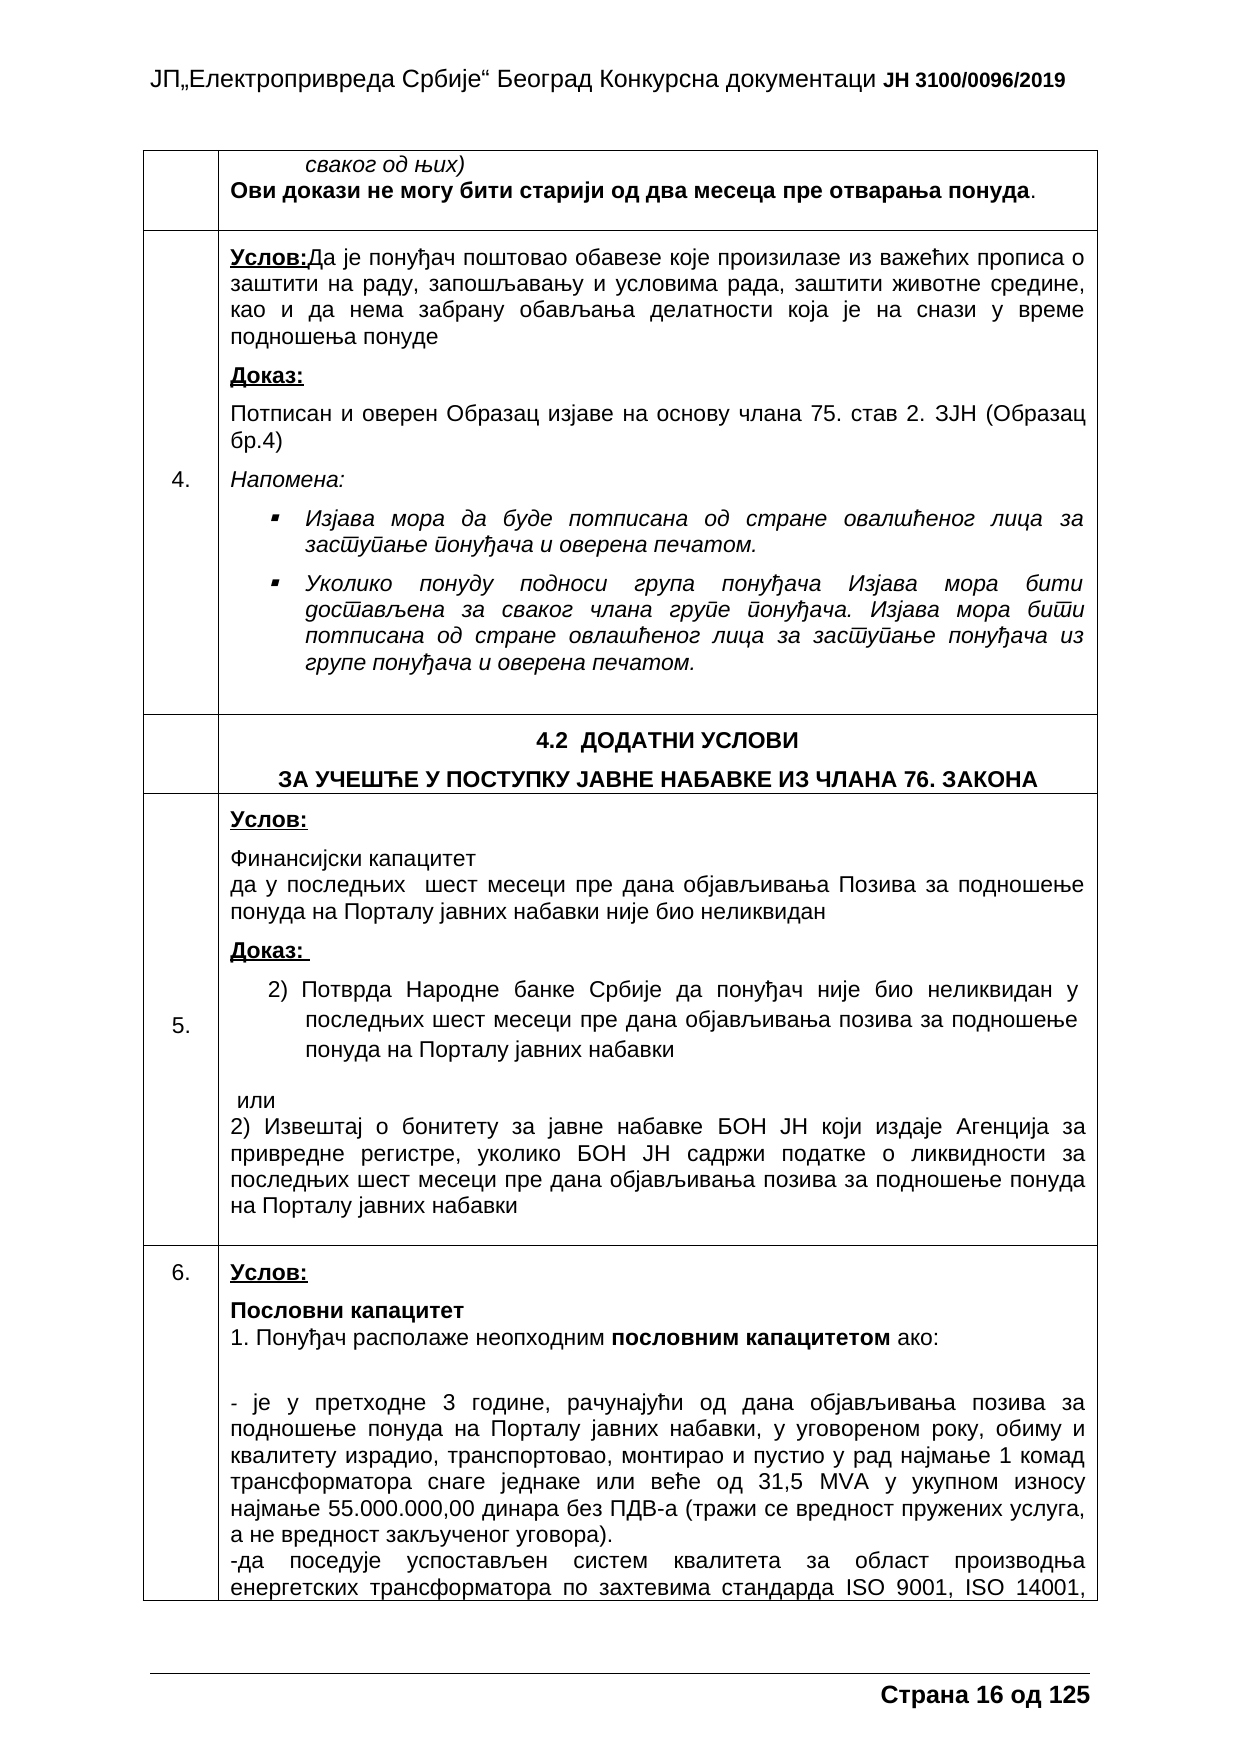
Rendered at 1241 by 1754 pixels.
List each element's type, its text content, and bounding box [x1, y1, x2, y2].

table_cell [219, 151, 1097, 230]
table_cell 3. [144, 151, 218, 230]
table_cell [219, 1246, 1097, 1600]
table_cell 4.2 ДОДАТНИ УСЛОВИ ЗА УЧЕШЋЕ У ПОСТУПКУ ЈАВНЕ НАБАВКЕ ИЗ ЧЛАНА 76. ЗАКОНА [219, 715, 1097, 793]
table_cell 4. [144, 231, 218, 714]
table_cell Услов:Да је понуђач поштовао обавезе које произилазе из важећих прописа о заштити на раду, запошљавању и условима рада, заштити животне средине, као и да нема забрану обављања делатности која је на снази у време подношења понуде Доказ: Потписан и оверен Образац изјаве на основу члана 75. став 2. ЗЈН (Образац бр.4) Напомена: Изјава мора да буде потписана од стране овалшћеног лица за заступање понуђача и оверена печатом. Уколико понуду подноси група понуђача Изјава мора бити достављена за сваког члана групе понуђача. Изјава мора бити потписана од стране овлашћеног лица за заступање понуђача из групе понуђача и оверена печатом. [219, 231, 1097, 714]
table_cell Услов: Финансијски капацитет да у последњих шест месеци пре дана објављивања Позива за подношење понуда на Порталу јавних набавки није био неликвидан Доказ: Потврда Народне банке Србије да понуђач није био неликвидан у последњих шест месеци пре дана објављивања позива за подношење понуда на Порталу јавних набавки или 2) Извештај о бонитету за јавне набавке БОН ЈН који издаје Агенција за привредне регистре, уколико БОН ЈН садржи податке о ликвидности за последњих шест месеци пре дана објављивања позива за подношење понуда на Порталу јавних набавки [219, 794, 1097, 1245]
table_cell 6. [144, 1246, 218, 1600]
table_cell [144, 715, 218, 793]
table_cell 5. [144, 794, 218, 1245]
